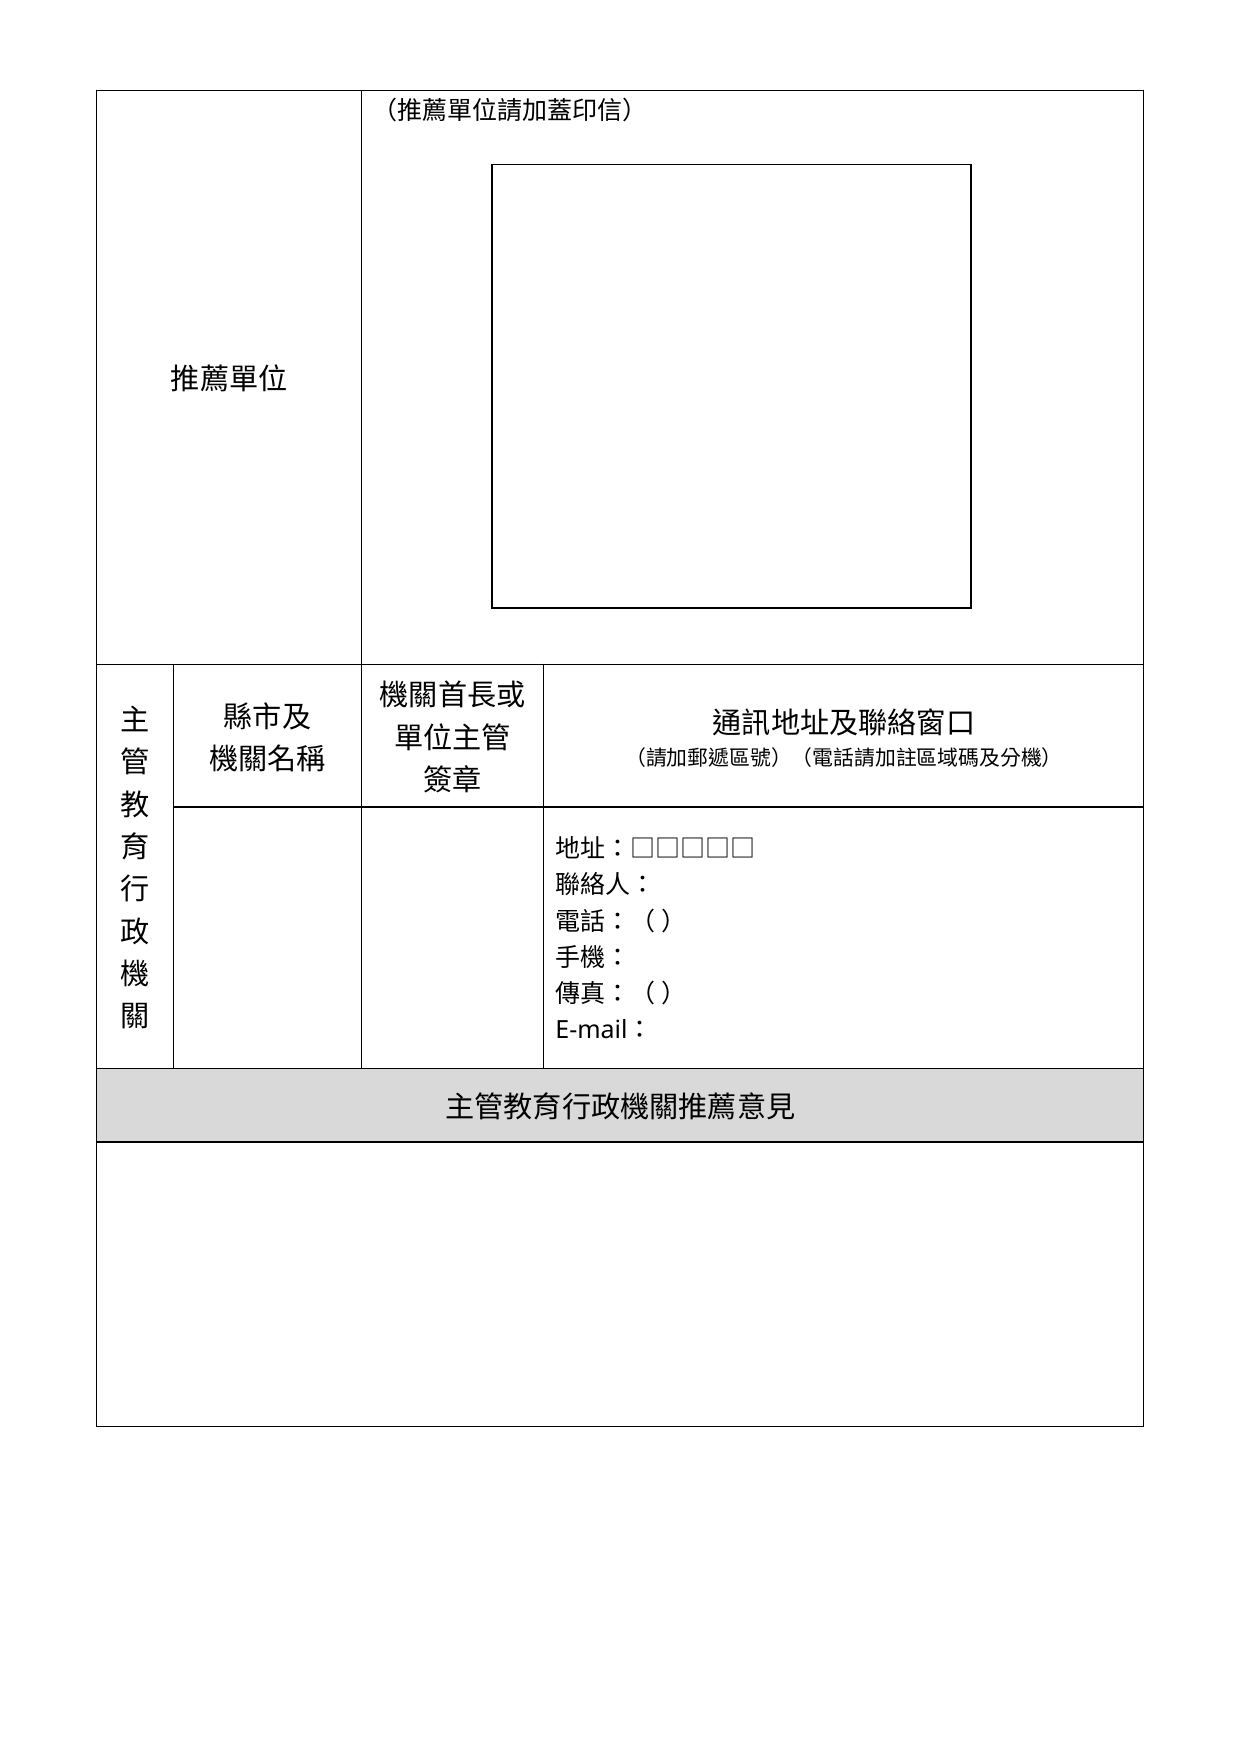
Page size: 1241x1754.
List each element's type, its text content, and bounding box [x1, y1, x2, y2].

table_cell （推薦單位請加蓋印信） [362, 91, 1143, 663]
table_cell 主管教育行政機關 [97, 665, 173, 1067]
table_cell 機關首長或單位主管 簽章 [362, 665, 543, 806]
table_cell [362, 808, 543, 1067]
table_cell 通訊地址及聯絡窗口 （請加郵遞區號）（電話請加註區域碼及分機） [544, 665, 1143, 806]
table_cell 推薦單位 [97, 91, 361, 663]
table_cell [174, 808, 361, 1067]
table_cell 縣市及 機關名稱 [174, 665, 361, 806]
table_cell 主管教育行政機關推薦意見 [97, 1069, 1143, 1141]
table_cell [97, 1143, 1143, 1426]
table_cell 地址：□□□□□ 聯絡人： 電話：（ ） 手機： 傳真：（ ） E-mail： [544, 808, 1143, 1067]
